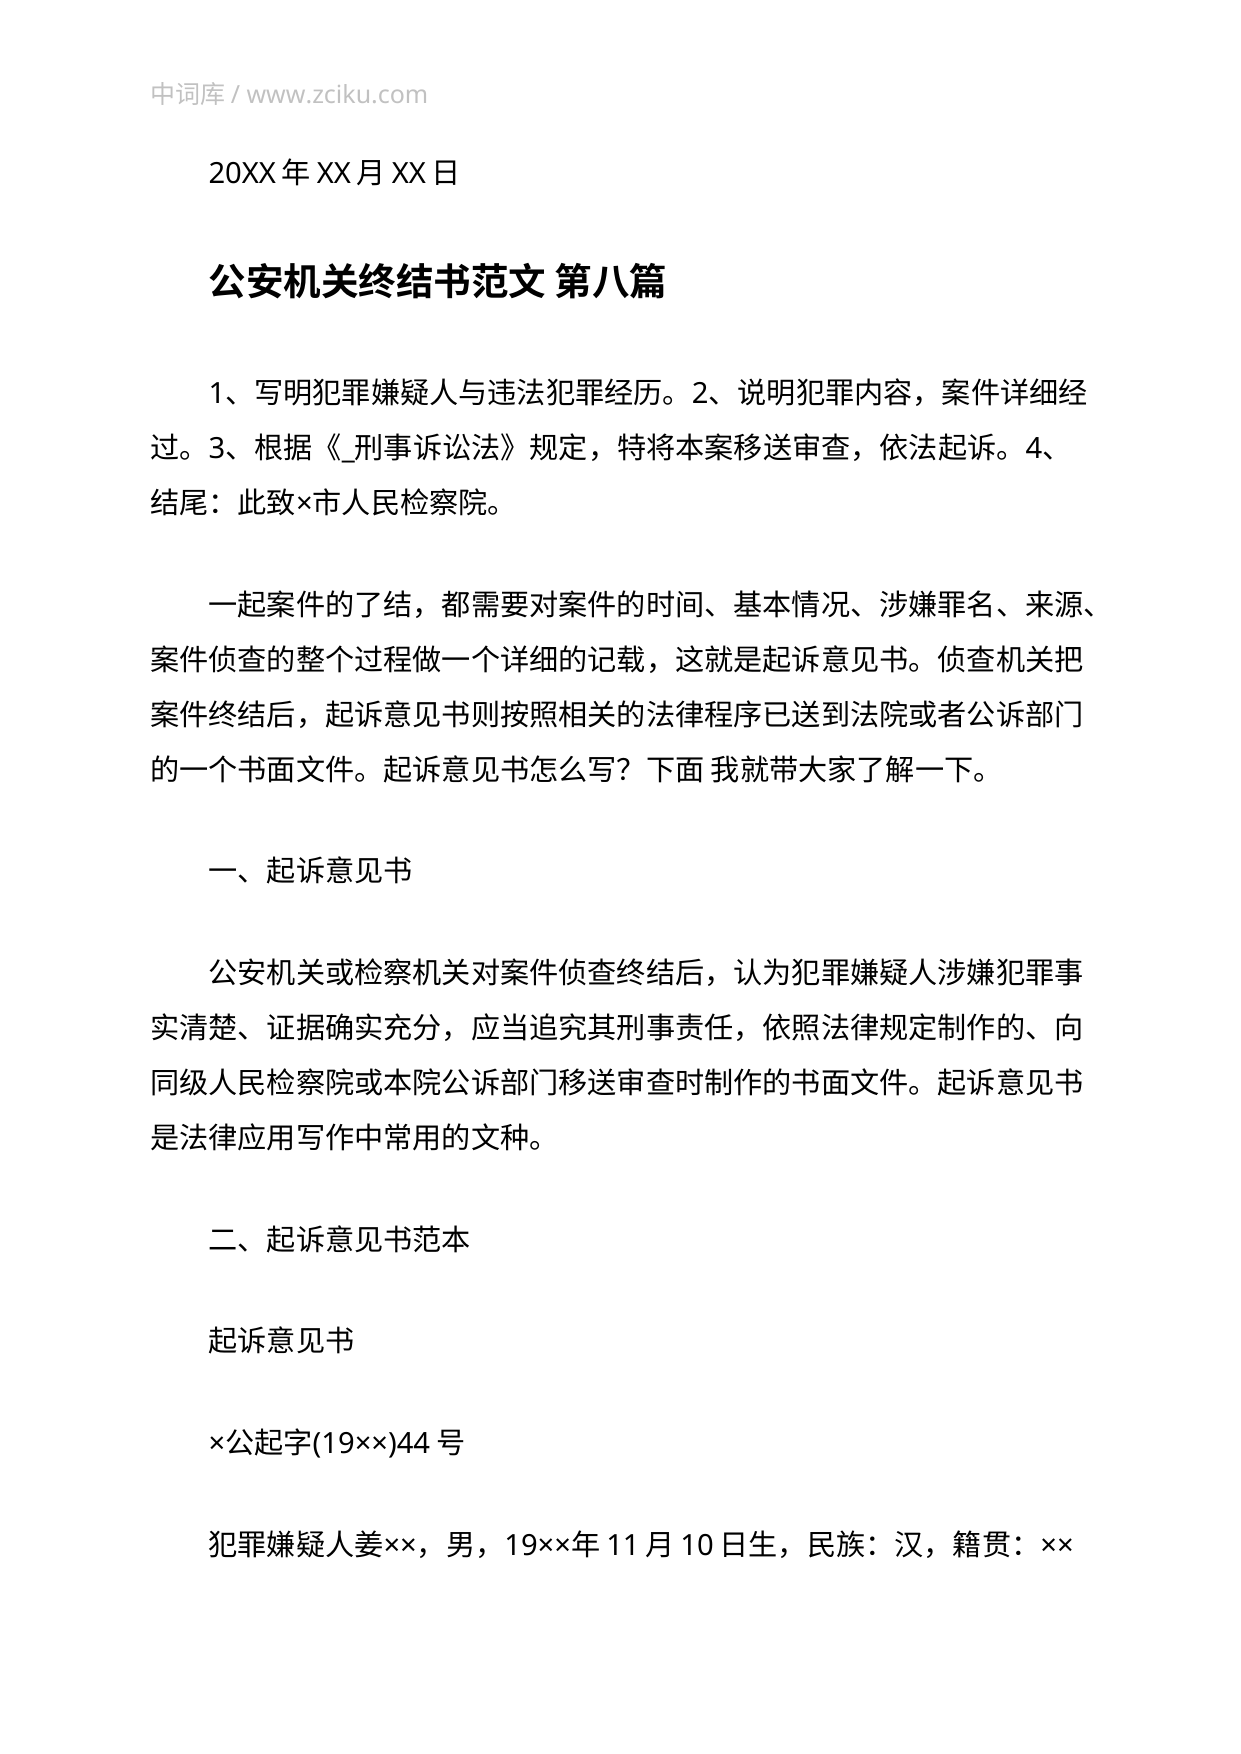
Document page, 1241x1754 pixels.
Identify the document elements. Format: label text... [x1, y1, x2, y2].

text 一、起诉意见书 [150, 848, 1090, 890]
text 二、起诉意见书范本 [150, 1216, 1090, 1258]
text 起诉意见书 [150, 1318, 1090, 1360]
text 20XX年XX月XX日 [150, 150, 1090, 192]
text 一起案件的了结，都需要对案件的时间、基本情况、涉嫌罪名、来源、案件侦查的整个过程做一个详细的记载，这就是起诉意见书。侦查机关把案件终结后，起诉意见书则按照相关的法律程序已送到法院或者公诉部门的一个书面文件。起诉意见书怎么写？下面 我就带大家了解一下。 [150, 581, 1090, 788]
text 公安机关终结书范文 第八篇 [150, 252, 1090, 306]
text 公安机关或检察机关对案件侦查终结后，认为犯罪嫌疑人涉嫌犯罪事实清楚、证据确实充分，应当追究其刑事责任，依照法律规定制作的、向同级人民检察院或本院公诉部门移送审查时制作的书面文件。起诉意见书是法律应用写作中常用的文种。 [150, 949, 1090, 1157]
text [150, 1522, 1090, 1564]
text ×公起字(19××)44号 [150, 1419, 1090, 1462]
text 1、写明犯罪嫌疑人与违法犯罪经历。2、说明犯罪内容，案件详细经过。3、根据《_刑事诉讼法》规定，特将本案移送审查，依法起诉。4、结尾：此致×市人民检察院。 [150, 369, 1090, 522]
